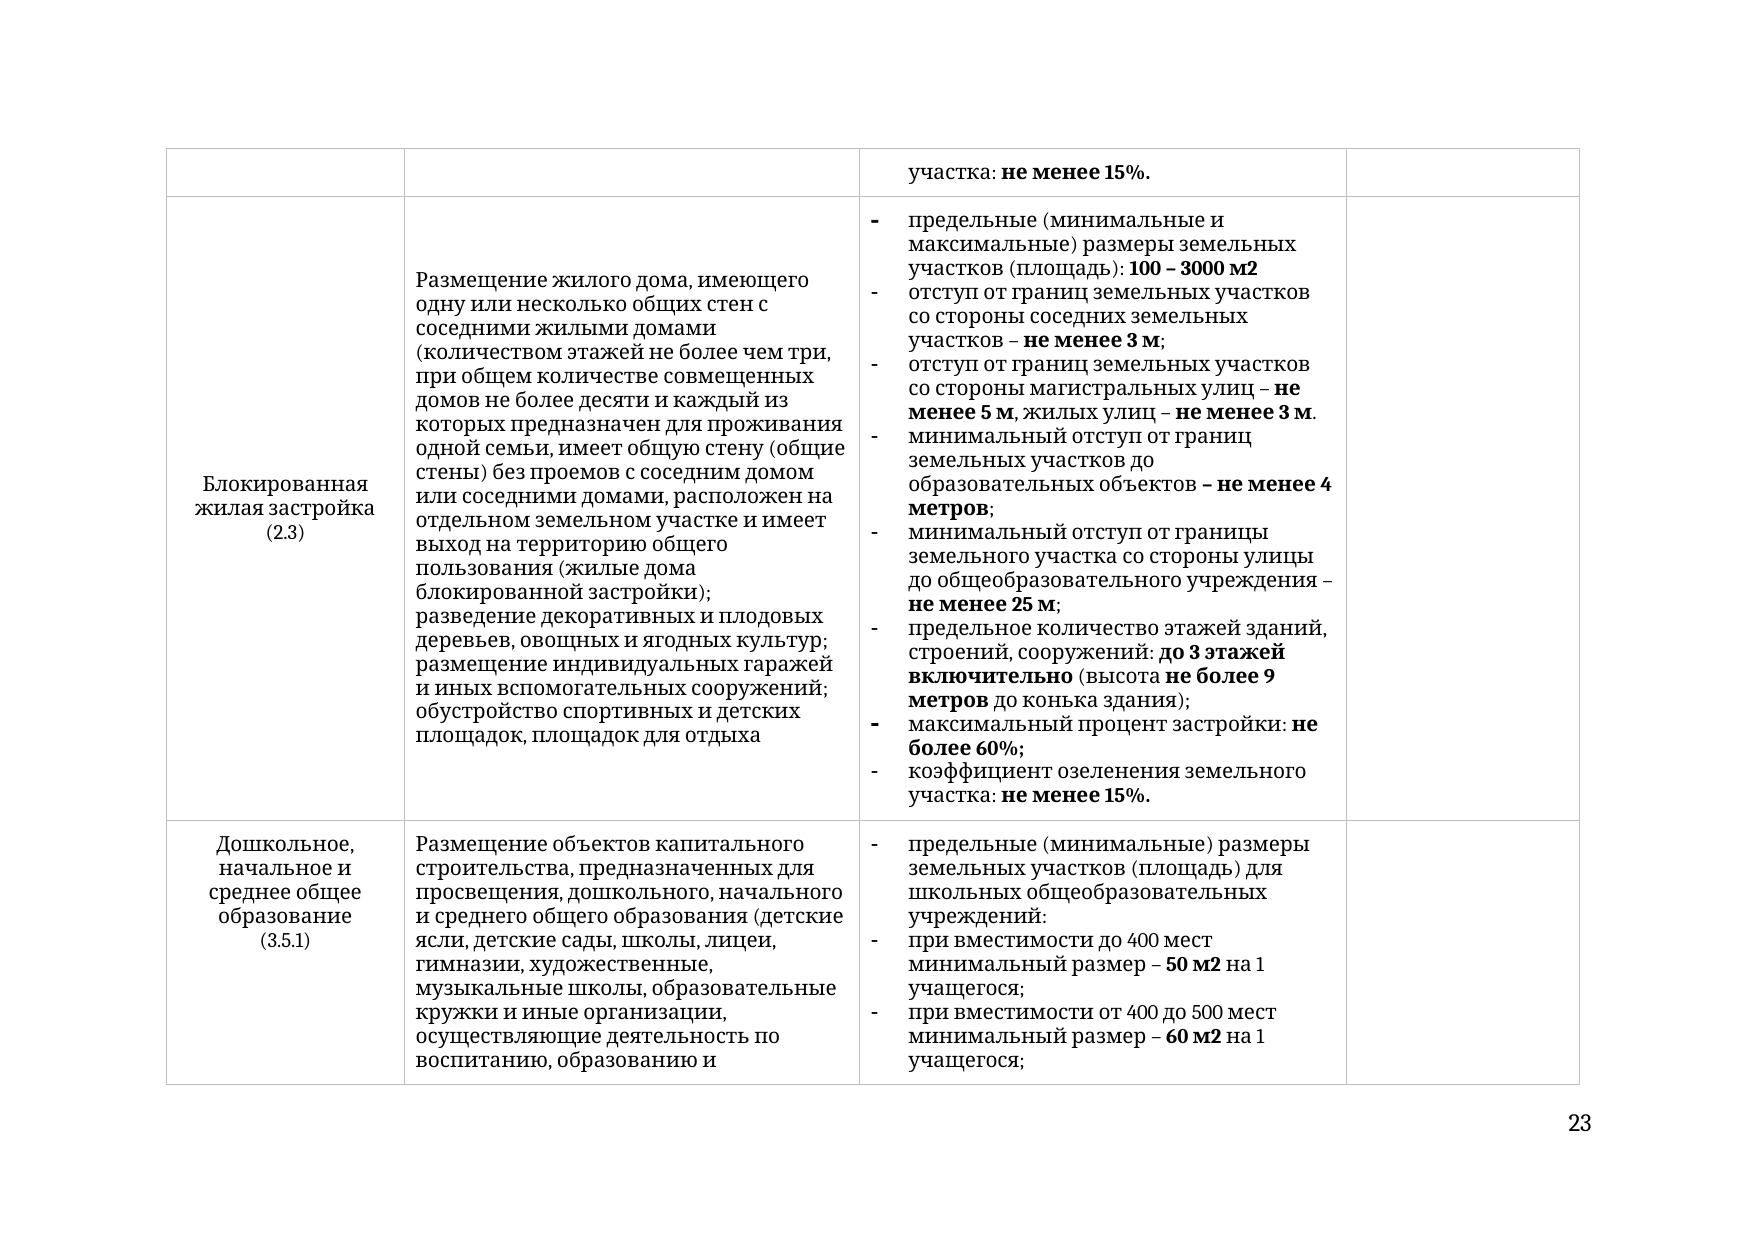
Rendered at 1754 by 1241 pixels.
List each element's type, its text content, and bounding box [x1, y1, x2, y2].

table_cell Блокированная жилая застройка (2.3) [167, 197, 404, 820]
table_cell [167, 821, 404, 1084]
table_cell Размещение жилого дома, имеющего одну или несколько общих стен с соседними жилыми домами (количеством этажей не более чем три, при общем количестве совмещенных домов не более десяти и каждый из которых предназначен для проживания одной семьи, имеет общую стену (общие стены) без проемов с соседним домом или соседними домами, расположен на отдельном земельном участке и имеет выход на территорию общего пользования (жилые дома блокированной застройки); разведение декоративных и плодовых деревьев, овощных и ягодных культур; размещение индивидуальных гаражей и иных вспомогательных сооружений; обустройство спортивных и детских площадок, площадок для отдыха [405, 197, 859, 820]
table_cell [860, 821, 1346, 1084]
table_cell [1347, 821, 1579, 1084]
table_cell [1347, 197, 1579, 820]
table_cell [405, 149, 859, 196]
table_cell [1347, 149, 1579, 196]
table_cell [405, 821, 859, 1084]
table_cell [167, 149, 404, 196]
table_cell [860, 149, 1346, 196]
table_cell предельные (минимальные и максимальные) размеры земельных участков (площадь): 100 – 3000 м2 отступ от границ земельных участков со стороны соседних земельных участков – не менее 3 м; отступ от границ земельных участков со стороны магистральных улиц – не менее 5 м, жилых улиц – не менее 3 м. минимальный отступ от границ земельных участков до образовательных объектов – не менее 4 метров; минимальный отступ от границы земельного участка со стороны улицы до общеобразовательного учреждения – не менее 25 м; предельное количество этажей зданий, строений, сооружений: до 3 этажей включительно (высота не более 9 метров до конька здания); максимальный процент застройки: не более 60%; коэффициент озеленения земельного участка: не менее 15%. [860, 197, 1346, 820]
